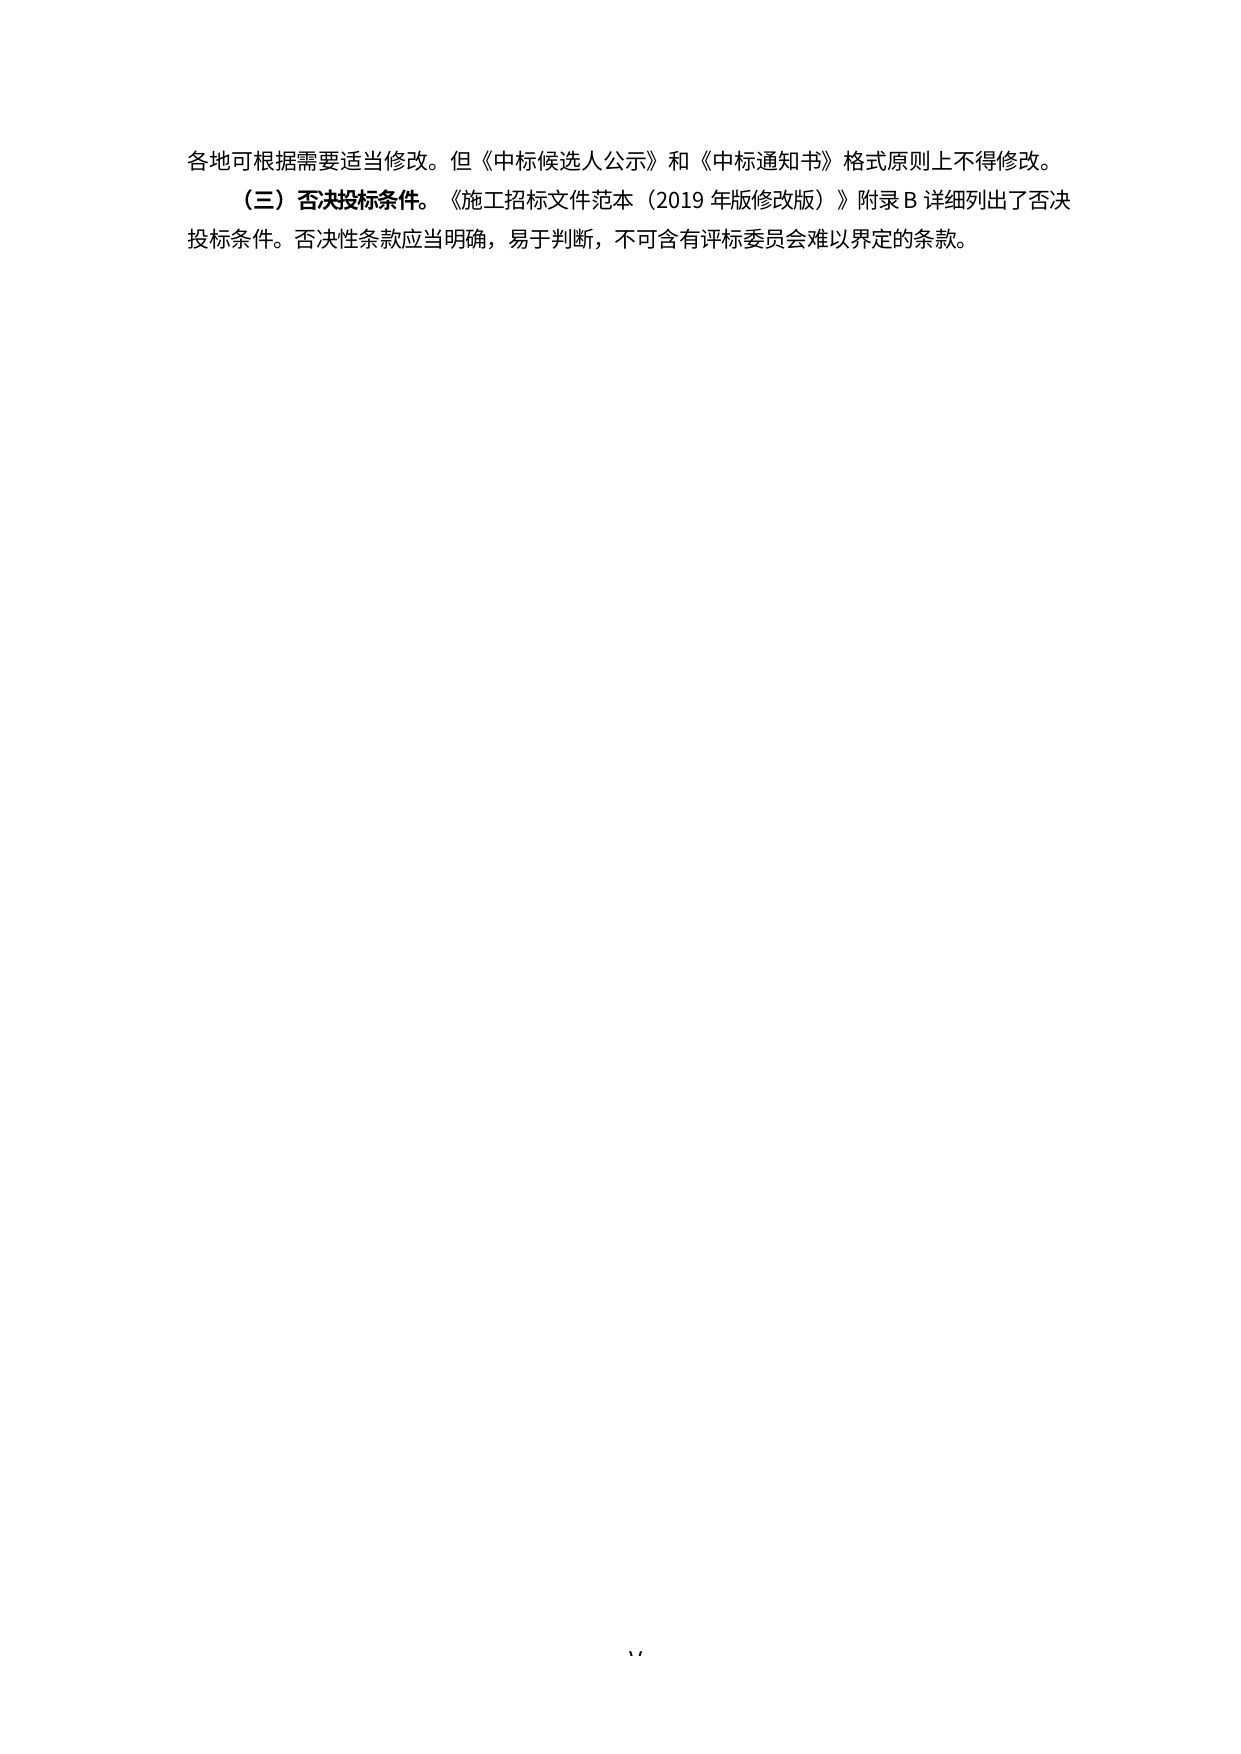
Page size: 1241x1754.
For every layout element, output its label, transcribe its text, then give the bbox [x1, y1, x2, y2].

text （三）否决投标条件。《施工招标文件范本（2019 年版修改版）》附录 B 详细列出了否决投标条件。否决性条款应当明确，易于判断，不可含有评标委员会难以界定的条款。 [187, 183, 1091, 253]
text 各地可根据需要适当修改。但《中标候选人公示》和《中标通知书》格式原则上不得修改。 [187, 144, 1211, 175]
